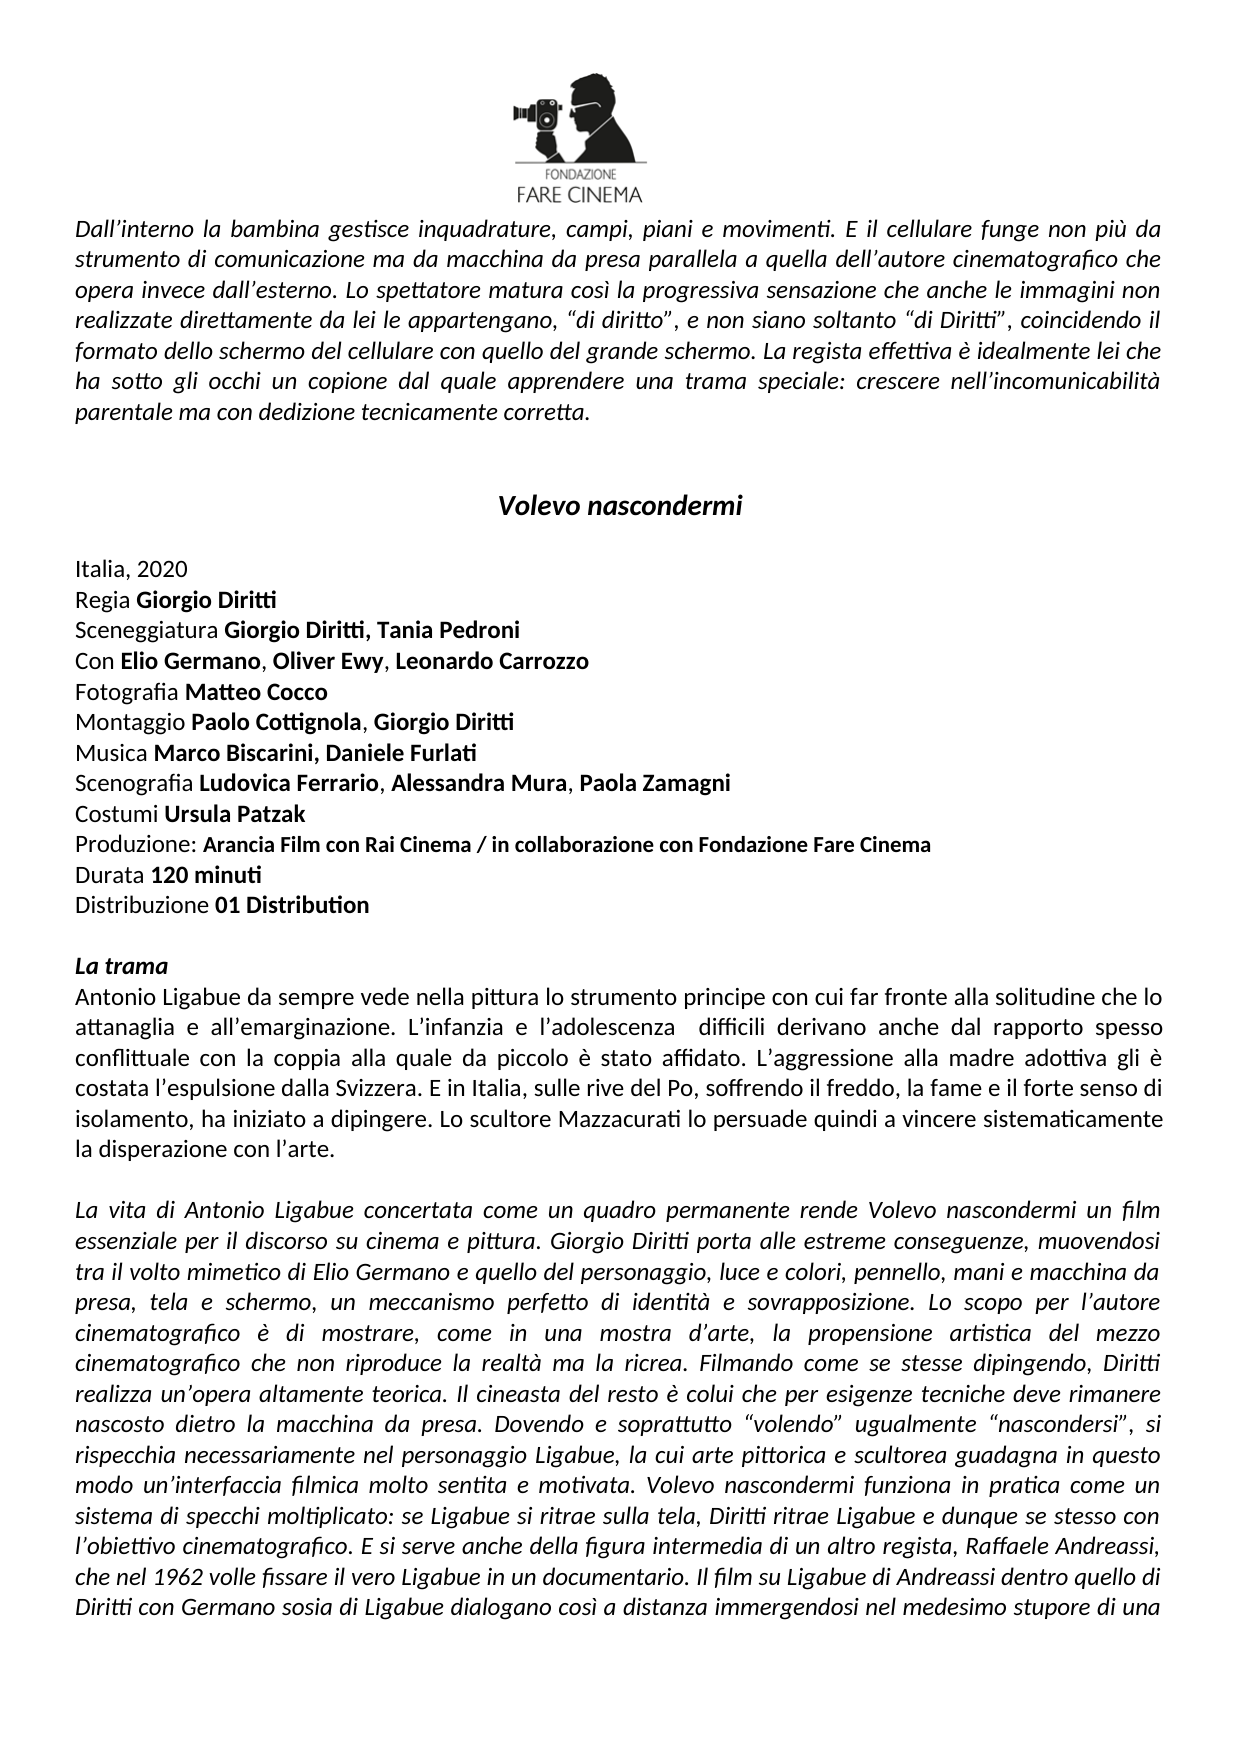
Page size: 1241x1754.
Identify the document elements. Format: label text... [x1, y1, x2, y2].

text Distribuzione 01 Distribution [75, 889, 1165, 920]
text Sceneggiatura Giorgio Diritti, Tania Pedroni [75, 615, 1165, 645]
text Scenografia Ludovica Ferrario, Alessandra Mura, Paola Zamagni [75, 767, 1165, 798]
text La trama [75, 950, 1165, 981]
text Musica Marco Biscarini, Daniele Furlati [75, 737, 1165, 767]
text Con Elio Germano, Oliver Ewy, Leonardo Carrozzo [75, 645, 1165, 676]
text Fotografia Matteo Cocco [75, 676, 1165, 706]
text Montaggio Paolo Cottignola, Giorgio Diritti [75, 706, 1165, 737]
text Italia, 2020 [75, 554, 1165, 584]
picture [503, 73, 652, 213]
text Produzione: Arancia Film con Rai Cinema / in collaborazione con Fondazione Fare Cinema [75, 828, 1165, 859]
text Costumi Ursula Patzak [75, 798, 1165, 828]
text Durata 120 minuti [75, 859, 1165, 889]
text Regia Giorgio Diritti [75, 584, 1165, 615]
text Volevo nascondermi [75, 487, 1165, 523]
